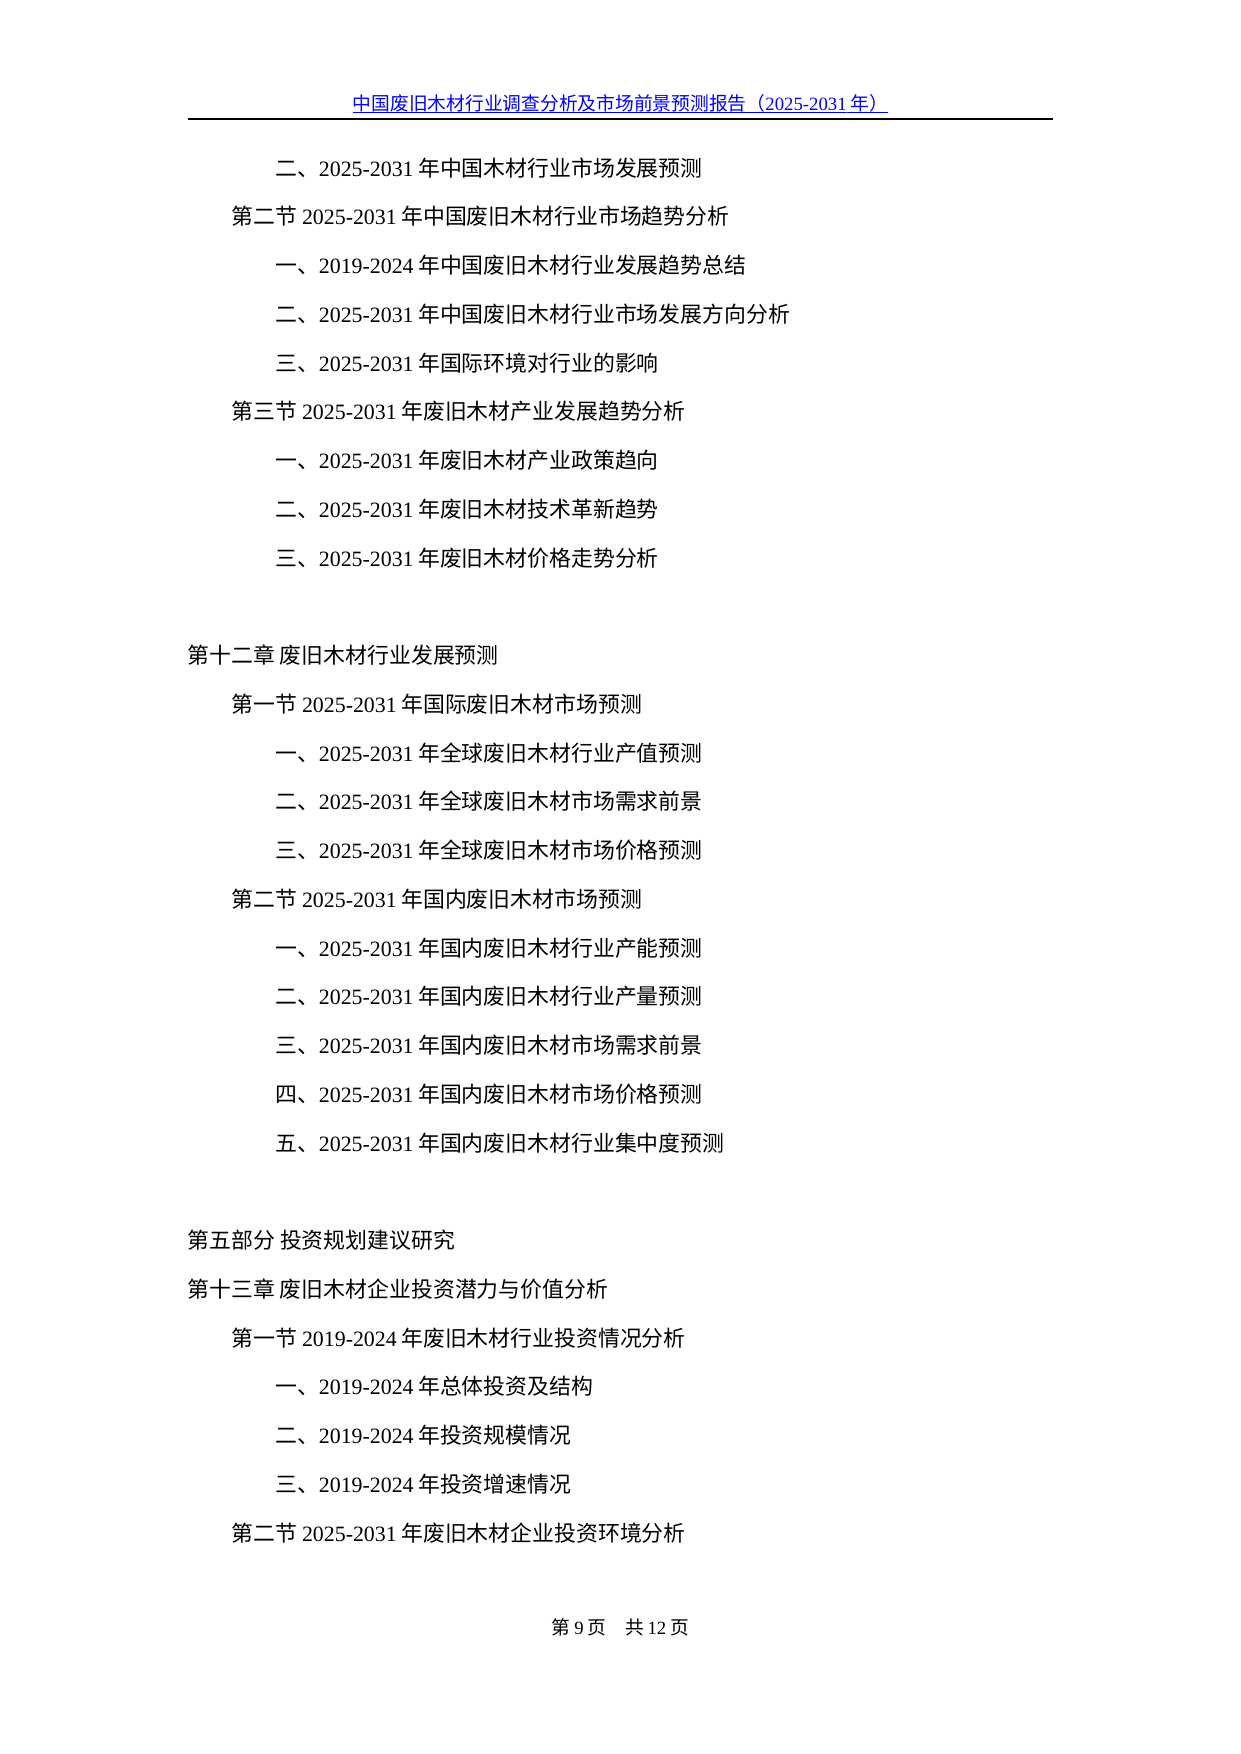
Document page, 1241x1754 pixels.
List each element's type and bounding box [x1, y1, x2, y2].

text [187, 150, 1053, 1548]
